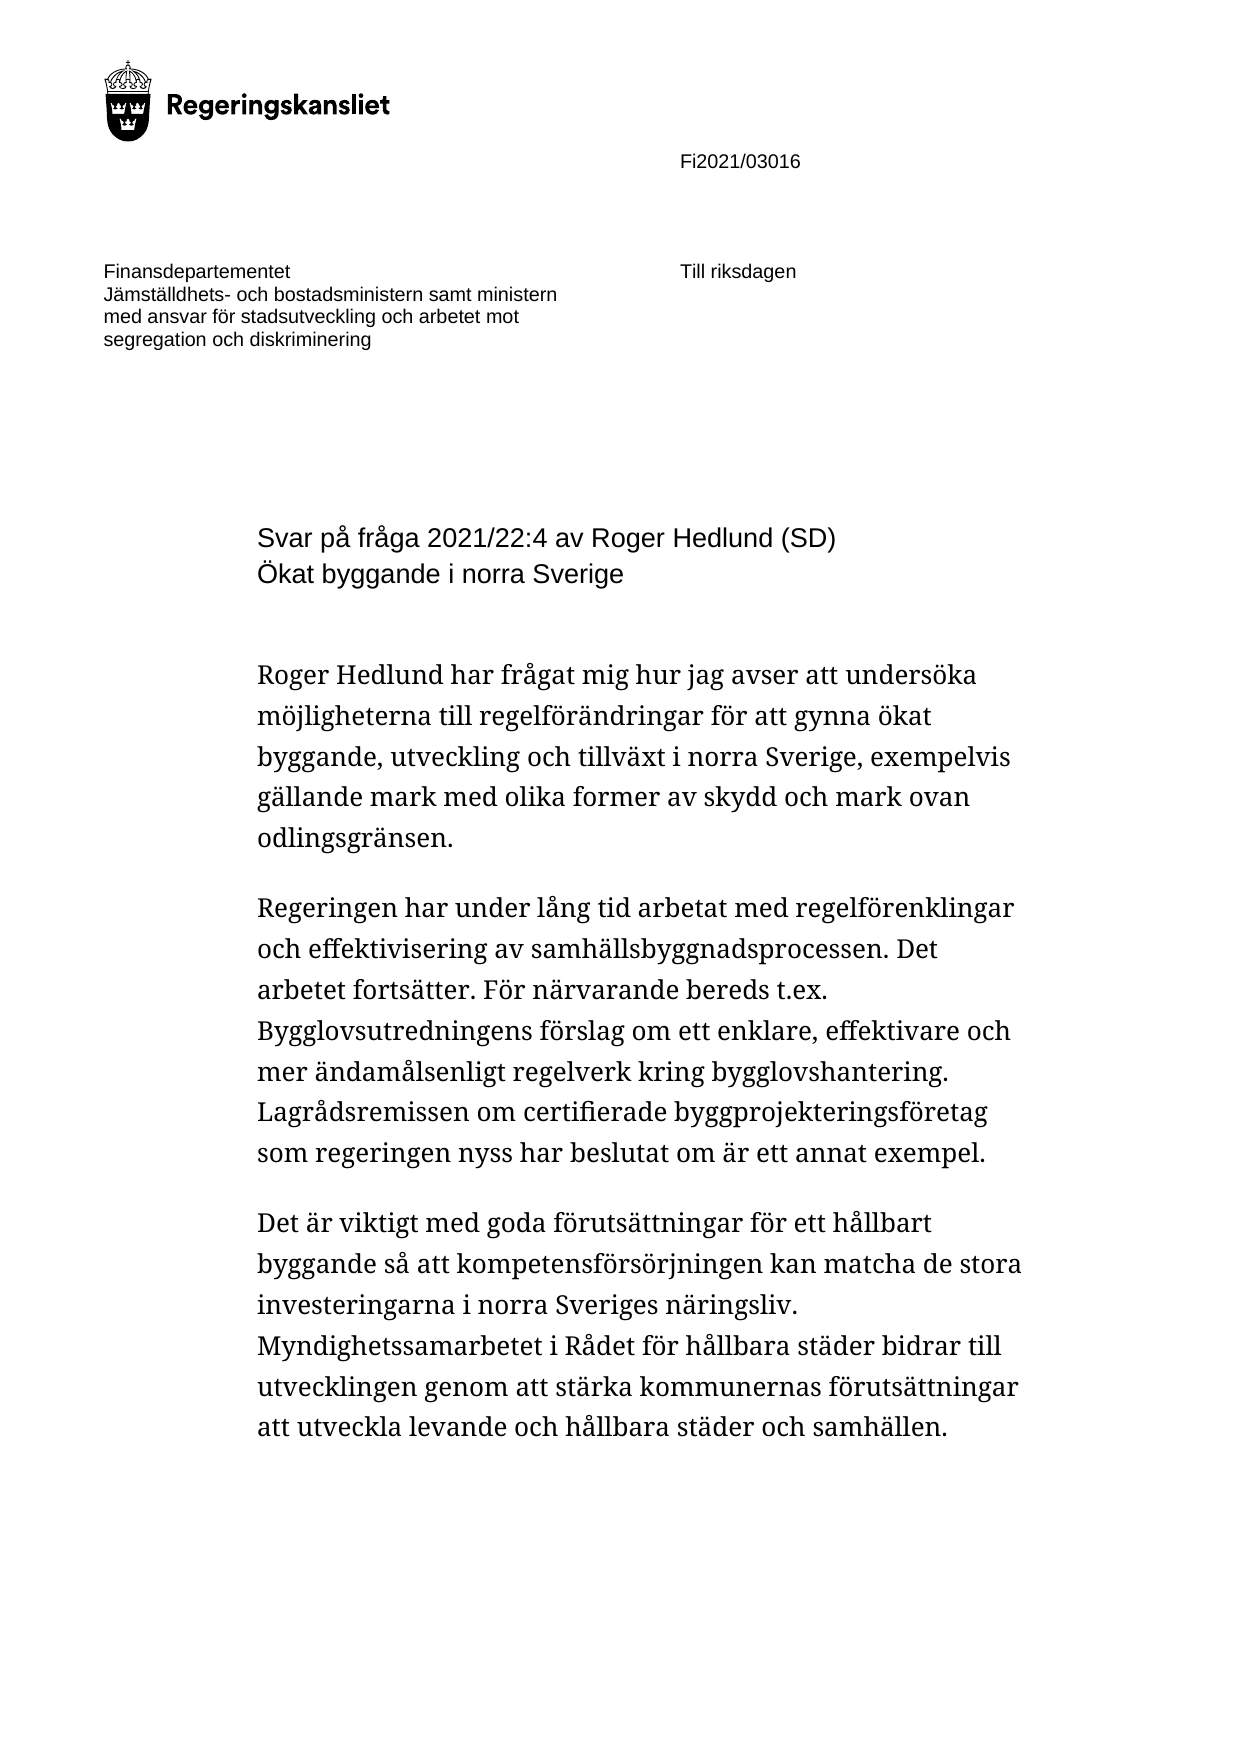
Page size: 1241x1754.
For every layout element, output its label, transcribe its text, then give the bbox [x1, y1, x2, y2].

title Svar på fråga 2021/22:4 av Roger Hedlund (SD) Ökat byggande i norra Sverige [257, 522, 1033, 589]
text Roger Hedlund har frågat mig hur jag avser att undersöka möjligheterna till regelförändringar för att gynna ökat byggande, utveckling och tillväxt i norra Sverige, exempelvis gällande mark med olika former av skydd och mark ovan odlingsgränsen. [257, 657, 1033, 855]
text Det är viktigt med goda förutsättningar för ett hållbart byggande så att kompetensförsörjningen kan matcha de stora investeringarna i norra Sveriges näringsliv. Myndighetssamarbetet i Rådet för hållbara städer bidrar till utvecklingen genom att stärka kommunernas förutsättningar att utveckla levande och hållbara städer och samhällen. [257, 1205, 1033, 1444]
text Regeringen har under lång tid arbetat med regelförenklingar och effektivisering av samhällsbyggnadsprocessen. Det arbetet fortsätter. För närvarande bereds t.ex. Bygglovsutredningens förslag om ett enklare, effektivare och mer ändamålsenligt regelverk kring bygglovshantering. Lagrådsremissen om certifierade byggprojekteringsföretag som regeringen nyss har beslutat om är ett annat exempel. [257, 890, 1033, 1170]
